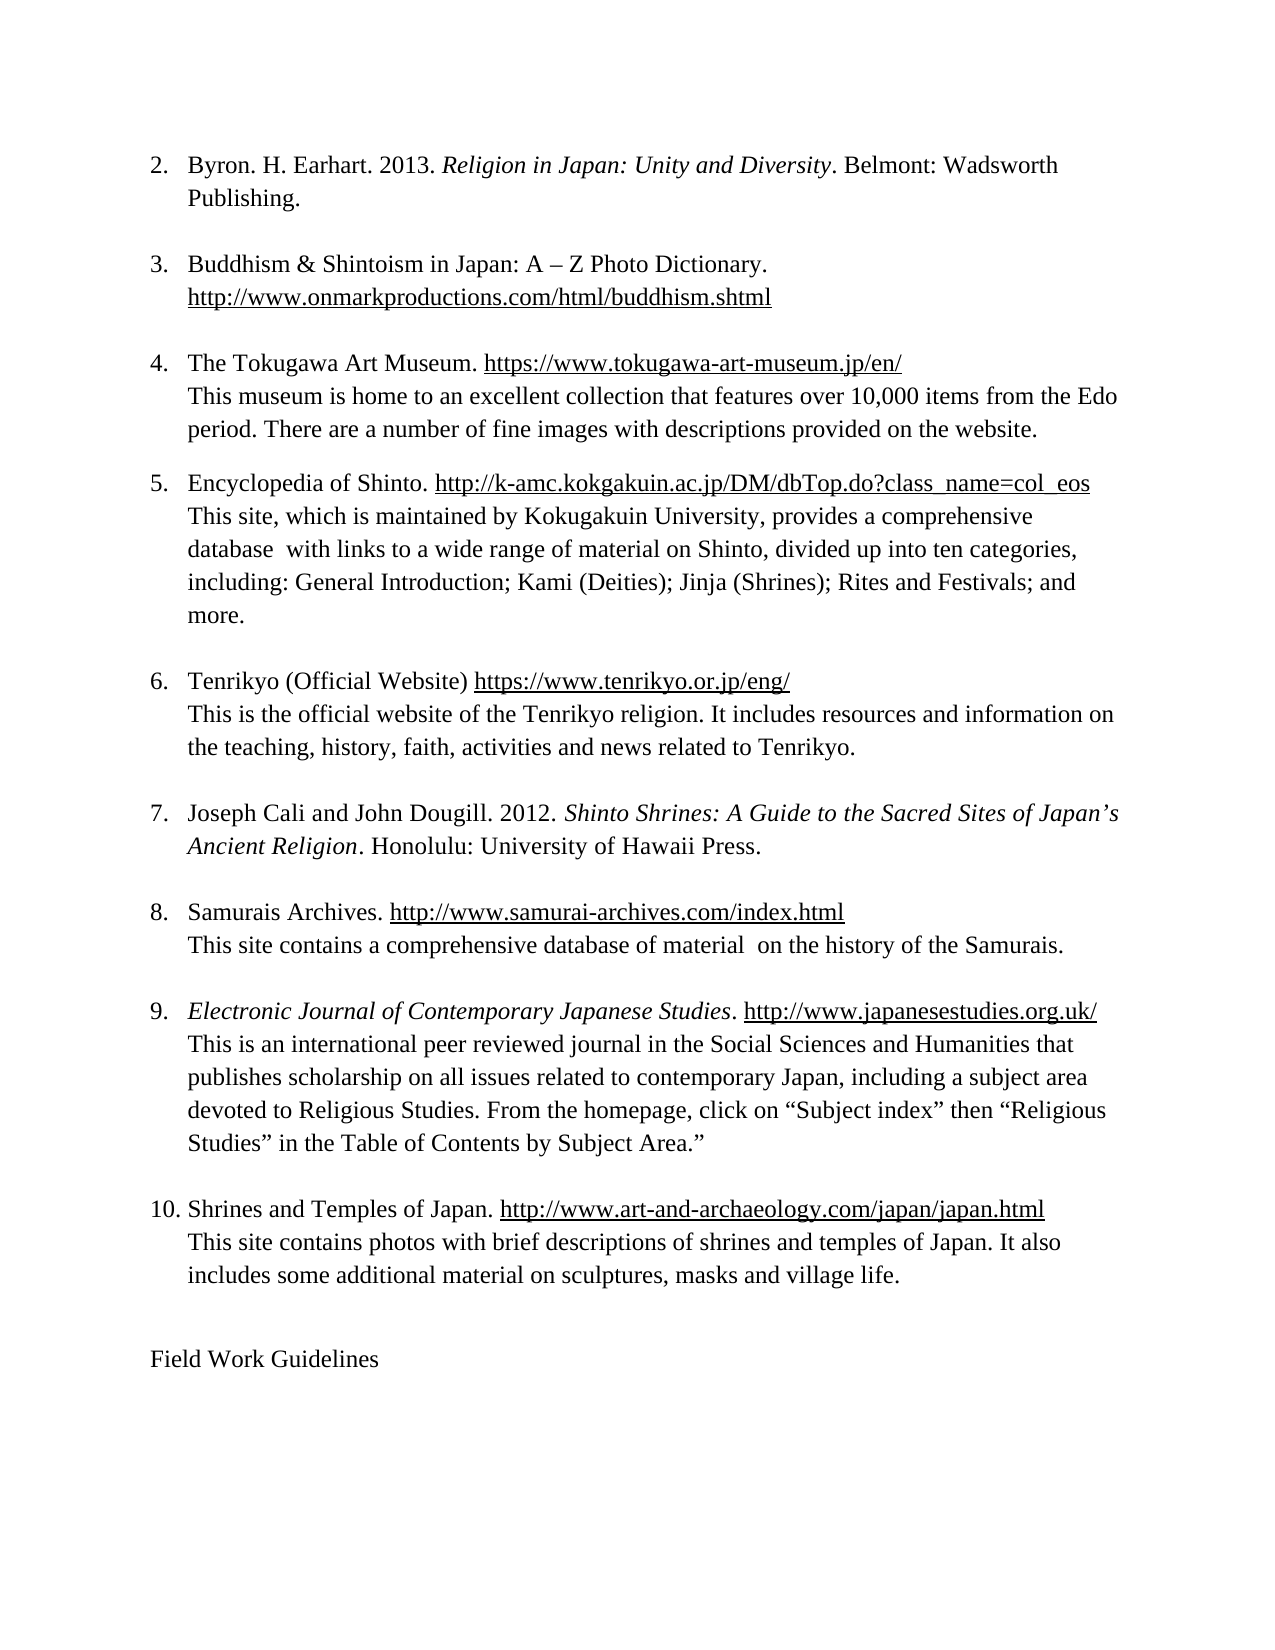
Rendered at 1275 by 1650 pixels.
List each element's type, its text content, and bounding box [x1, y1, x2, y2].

list This site, which is maintained by Kokugakuin University, provides a comprehensive database with links to a wide range of material on Shinto, divided up into ten categories, including: General Introduction; Kami (Deities); Jinja (Shrines); Rites and Festivals; and more. [187, 501, 1125, 629]
list 4. The Tokugawa Art Museum. https://www.tokugawa-art-museum.jp/en/ [150, 348, 1125, 377]
list Samurais Archives. http://www.samurai-archives.com/index.html [150, 897, 1125, 926]
text Field Work Guidelines [150, 1344, 1125, 1373]
list Tenrikyo (Official Website) https://www.tenrikyo.or.jp/eng/ [150, 666, 1125, 695]
list Joseph Cali and John Dougill. 2012. Shinto Shrines: A Guide to the Sacred Sites of Japan’s Ancient Religion. Honolulu: University of Hawaii Press. [150, 798, 1125, 860]
list This site contains photos with brief descriptions of shrines and temples of Japan. It also includes some additional material on sculptures, masks and village life. [187, 1227, 1125, 1289]
list This is an international peer reviewed journal in the Social Sciences and Humanities that publishes scholarship on all issues related to contemporary Japan, including a subject area devoted to Religious Studies. From the homepage, click on “Subject index” then “Religious Studies” in the Table of Contents by Subject Area.” [187, 1029, 1125, 1157]
list Electronic Journal of Contemporary Japanese Studies. http://www.japanesestudies.org.uk/ [150, 996, 1125, 1025]
list This site contains a comprehensive database of material on the history of the Samurais. [187, 930, 1125, 959]
list This is the official website of the Tenrikyo religion. It includes resources and information on the teaching, history, faith, activities and news related to Tenrikyo. [187, 699, 1125, 761]
text 5. Encyclopedia of Shinto. http://k-amc.kokgakuin.ac.jp/DM/dbTop.do?class_name=col_eos [150, 468, 1125, 497]
text 2. Byron. H. Earhart. 2013. Religion in Japan: Unity and Diversity. Belmont: Wadsworth Publishing. [150, 150, 1125, 212]
list Shrines and Temples of Japan. http://www.art-and-archaeology.com/japan/japan.html [150, 1194, 1125, 1223]
text 3. Buddhism & Shintoism in Japan: A – Z Photo Dictionary. http://www.onmarkproductions.com/html/buddhism.shtml [150, 249, 1125, 311]
text This museum is home to an excellent collection that features over 10,000 items from the Edo period. There are a number of fine images with descriptions provided on the website. [187, 381, 1125, 443]
